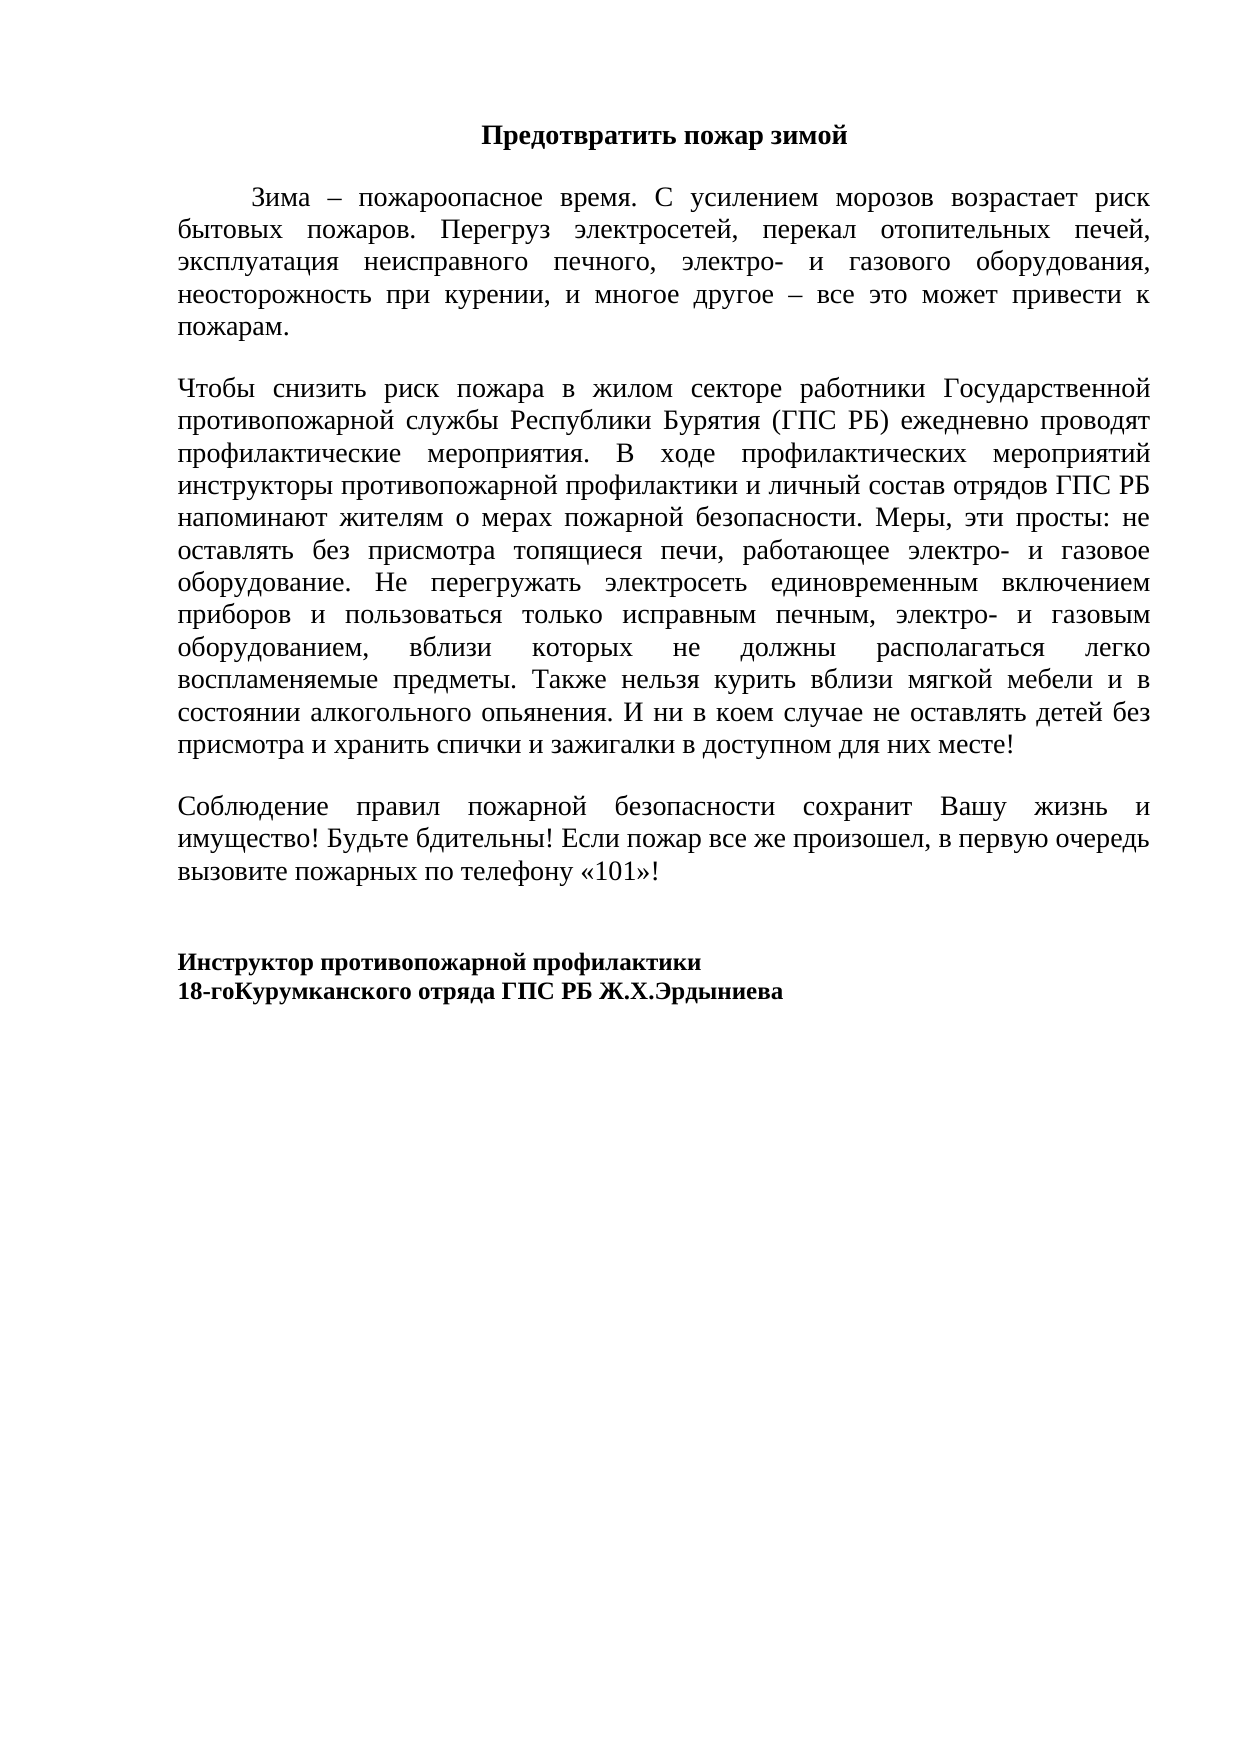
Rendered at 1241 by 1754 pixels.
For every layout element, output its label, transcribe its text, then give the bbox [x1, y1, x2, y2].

text Зима – пожароопасное время. С усилением морозов возрастает риск бытовых пожаров. Перегруз электросетей, перекал отопительных печей, эксплуатация неисправного печного, электро- и газового оборудования, неосторожность при курении, и многое другое – все это может привести к пожарам. [177, 180, 1152, 342]
text 18-гоКурумканского отряда ГПС РБ Ж.Х.Эрдыниева [177, 976, 1152, 1005]
text Соблюдение правил пожарной безопасности сохранит Вашу жизнь и имущество! Будьте бдительны! Если пожар все же произошел, в первую очередь вызовите пожарных по телефону «101»! [177, 789, 1152, 886]
text Чтобы снизить риск пожара в жилом секторе работники Государственной противопожарной службы Республики Бурятия (ГПС РБ) ежедневно проводят профилактические мероприятия. В ходе профилактических мероприятий инструкторы противопожарной профилактики и личный состав отрядов ГПС РБ напоминают жителям о мерах пожарной безопасности. Меры, эти просты: не оставлять без присмотра топящиеся печи, работающее электро- и газовое оборудование. Не перегружать электросеть единовременным включением приборов и пользоваться только исправным печным, электро- и газовым оборудованием, вблизи которых не должны располагаться легко воспламеняемые предметы. Также нельзя курить вблизи мягкой мебели и в состоянии алкогольного опьянения. И ни в коем случае не оставлять детей без присмотра и хранить спички и зажигалки в доступном для них месте! [177, 371, 1152, 759]
text Предотвратить пожар зимой [177, 118, 1152, 151]
text Инструктор противопожарной профилактики [177, 947, 1152, 976]
